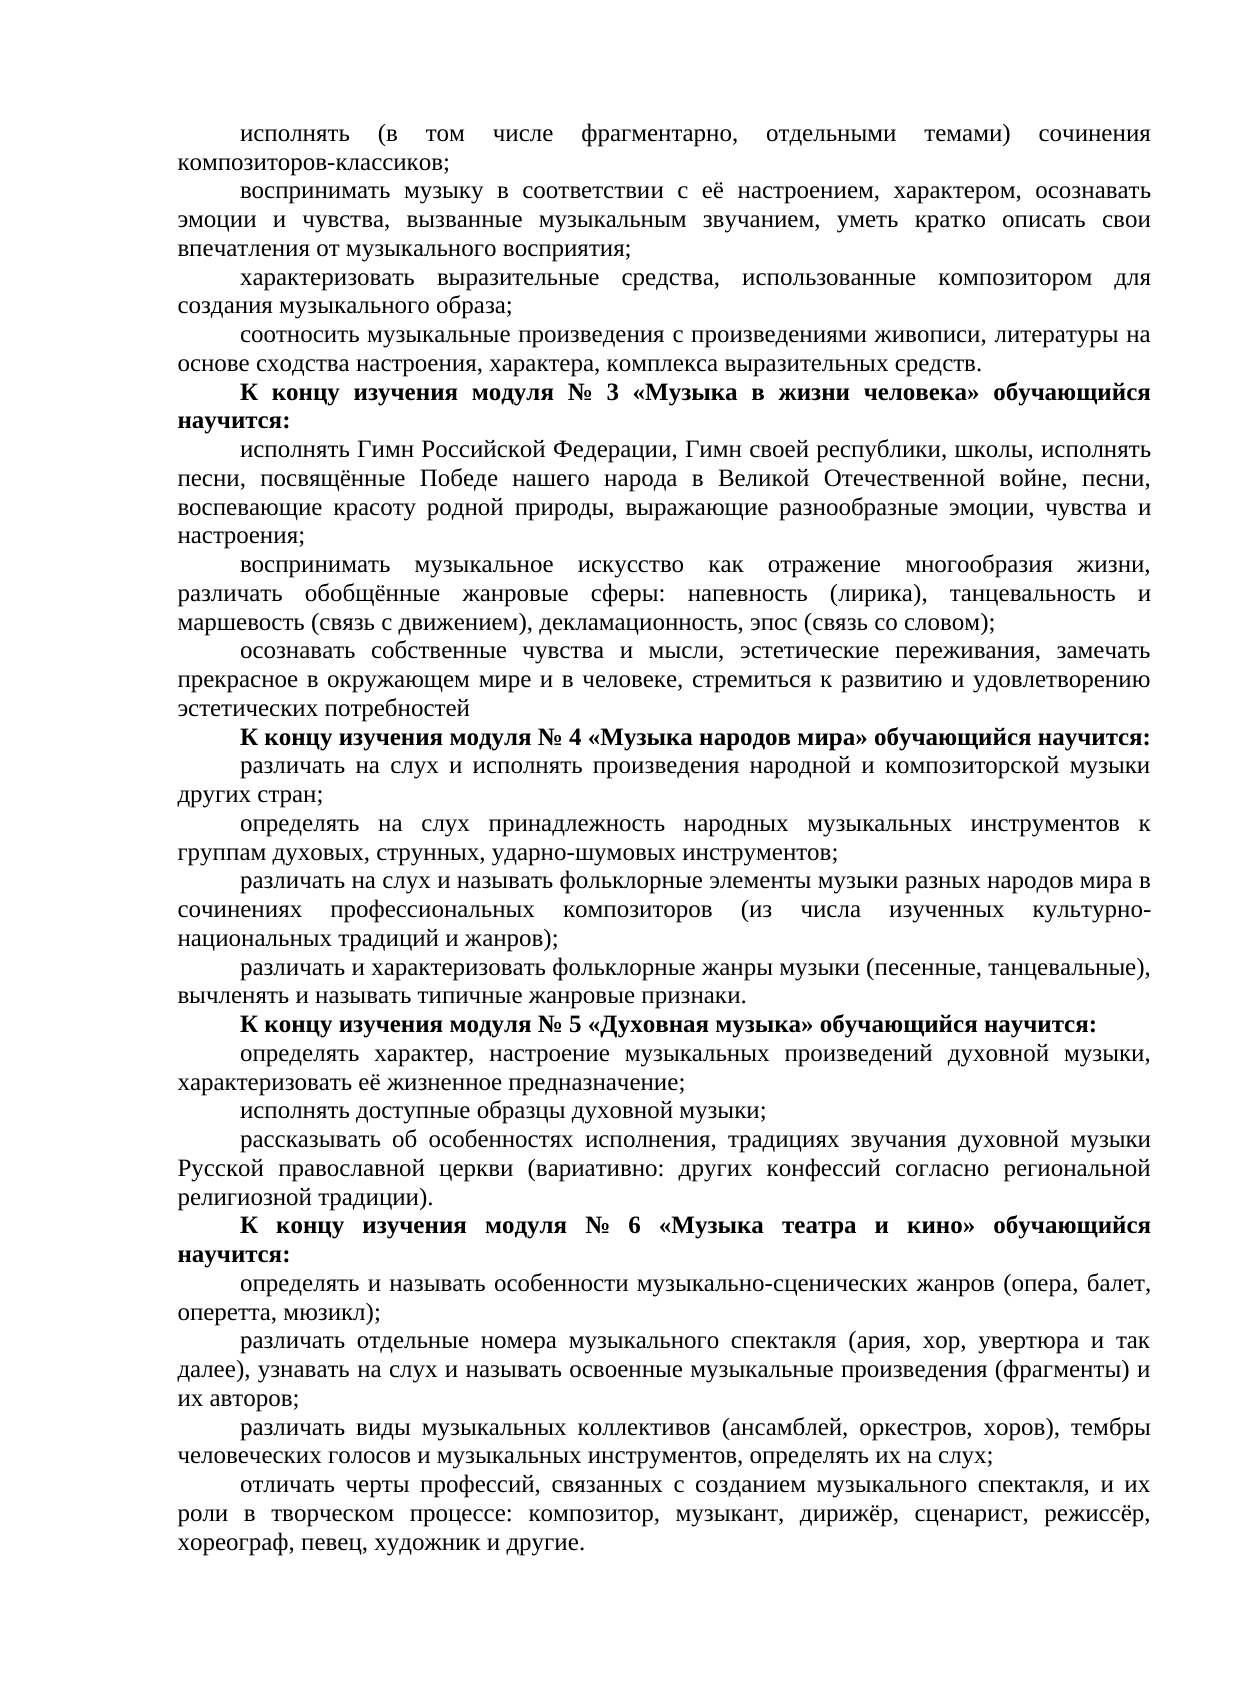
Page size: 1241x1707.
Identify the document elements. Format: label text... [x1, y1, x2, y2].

text различать на слух и исполнять произведения народной и композиторской музыки других стран; [177, 751, 1152, 808]
text определять и называть особенности музыкально-сценических жанров (опера, балет, оперетта, мюзикл); [177, 1268, 1152, 1326]
text исполнять Гимн Российской Федерации, Гимн своей республики, школы, исполнять песни, посвящённые Победе нашего народа в Великой Отечественной войне, песни, воспевающие красоту родной природы, выражающие разнообразные эмоции, чувства и настроения; [177, 434, 1152, 549]
text отличать черты профессий, связанных с созданием музыкального спектакля, и их роли в творческом процессе: композитор, музыкант, дирижёр, сценарист, режиссёр, хореограф, певец, художник и другие. [177, 1469, 1152, 1556]
text различать на слух и называть фольклорные элементы музыки разных народов мира в сочинениях профессиональных композиторов (из числа изученных культурно-национальных традиций и жанров); [177, 866, 1152, 952]
text исполнять доступные образцы духовной музыки; [177, 1096, 1152, 1124]
text исполнять (в том числе фрагментарно, отдельными темами) сочинения композиторов-классиков; [177, 118, 1152, 176]
text характеризовать выразительные средства, использованные композитором для создания музыкального образа; [177, 262, 1152, 319]
text К концу изучения модуля № 5 «Духовная музыка» обучающийся научится: [177, 1009, 1152, 1038]
text определять на слух принадлежность народных музыкальных инструментов к группам духовых, струнных, ударно-шумовых инструментов; [177, 808, 1152, 866]
text К концу изучения модуля № 3 «Музыка в жизни человека» обучающийся научится: [177, 377, 1152, 434]
text К концу изучения модуля № 4 «Музыка народов мира» обучающийся научится: [177, 722, 1152, 751]
text К концу изучения модуля № 6 «Музыка театра и кино» обучающийся научится: [177, 1211, 1152, 1268]
text осознавать собственные чувства и мысли, эстетические переживания, замечать прекрасное в окружающем мире и в человеке, стремиться к развитию и удовлетворению эстетических потребностей [177, 636, 1152, 722]
text различать отдельные номера музыкального спектакля (ария, хор, увертюра и так далее), узнавать на слух и называть освоенные музыкальные произведения (фрагменты) и их авторов; [177, 1326, 1152, 1412]
text воспринимать музыку в соответствии с её настроением, характером, осознавать эмоции и чувства, вызванные музыкальным звучанием, уметь кратко описать свои впечатления от музыкального восприятия; [177, 176, 1152, 262]
text определять характер, настроение музыкальных произведений духовной музыки, характеризовать её жизненное предназначение; [177, 1038, 1152, 1096]
text различать и характеризовать фольклорные жанры музыки (песенные, танцевальные), вычленять и называть типичные жанровые признаки. [177, 952, 1152, 1009]
text соотносить музыкальные произведения с произведениями живописи, литературы на основе сходства настроения, характера, комплекса выразительных средств. [177, 319, 1152, 377]
text различать виды музыкальных коллективов (ансамблей, оркестров, хоров), тембры человеческих голосов и музыкальных инструментов, определять их на слух; [177, 1412, 1152, 1469]
text воспринимать музыкальное искусство как отражение многообразия жизни, различать обобщённые жанровые сферы: напевность (лирика), танцевальность и маршевость (связь с движением), декламационность, эпос (связь со словом); [177, 549, 1152, 636]
text рассказывать об особенностях исполнения, традициях звучания духовной музыки Русской православной церкви (вариативно: других конфессий согласно региональной религиозной традиции). [177, 1124, 1152, 1211]
